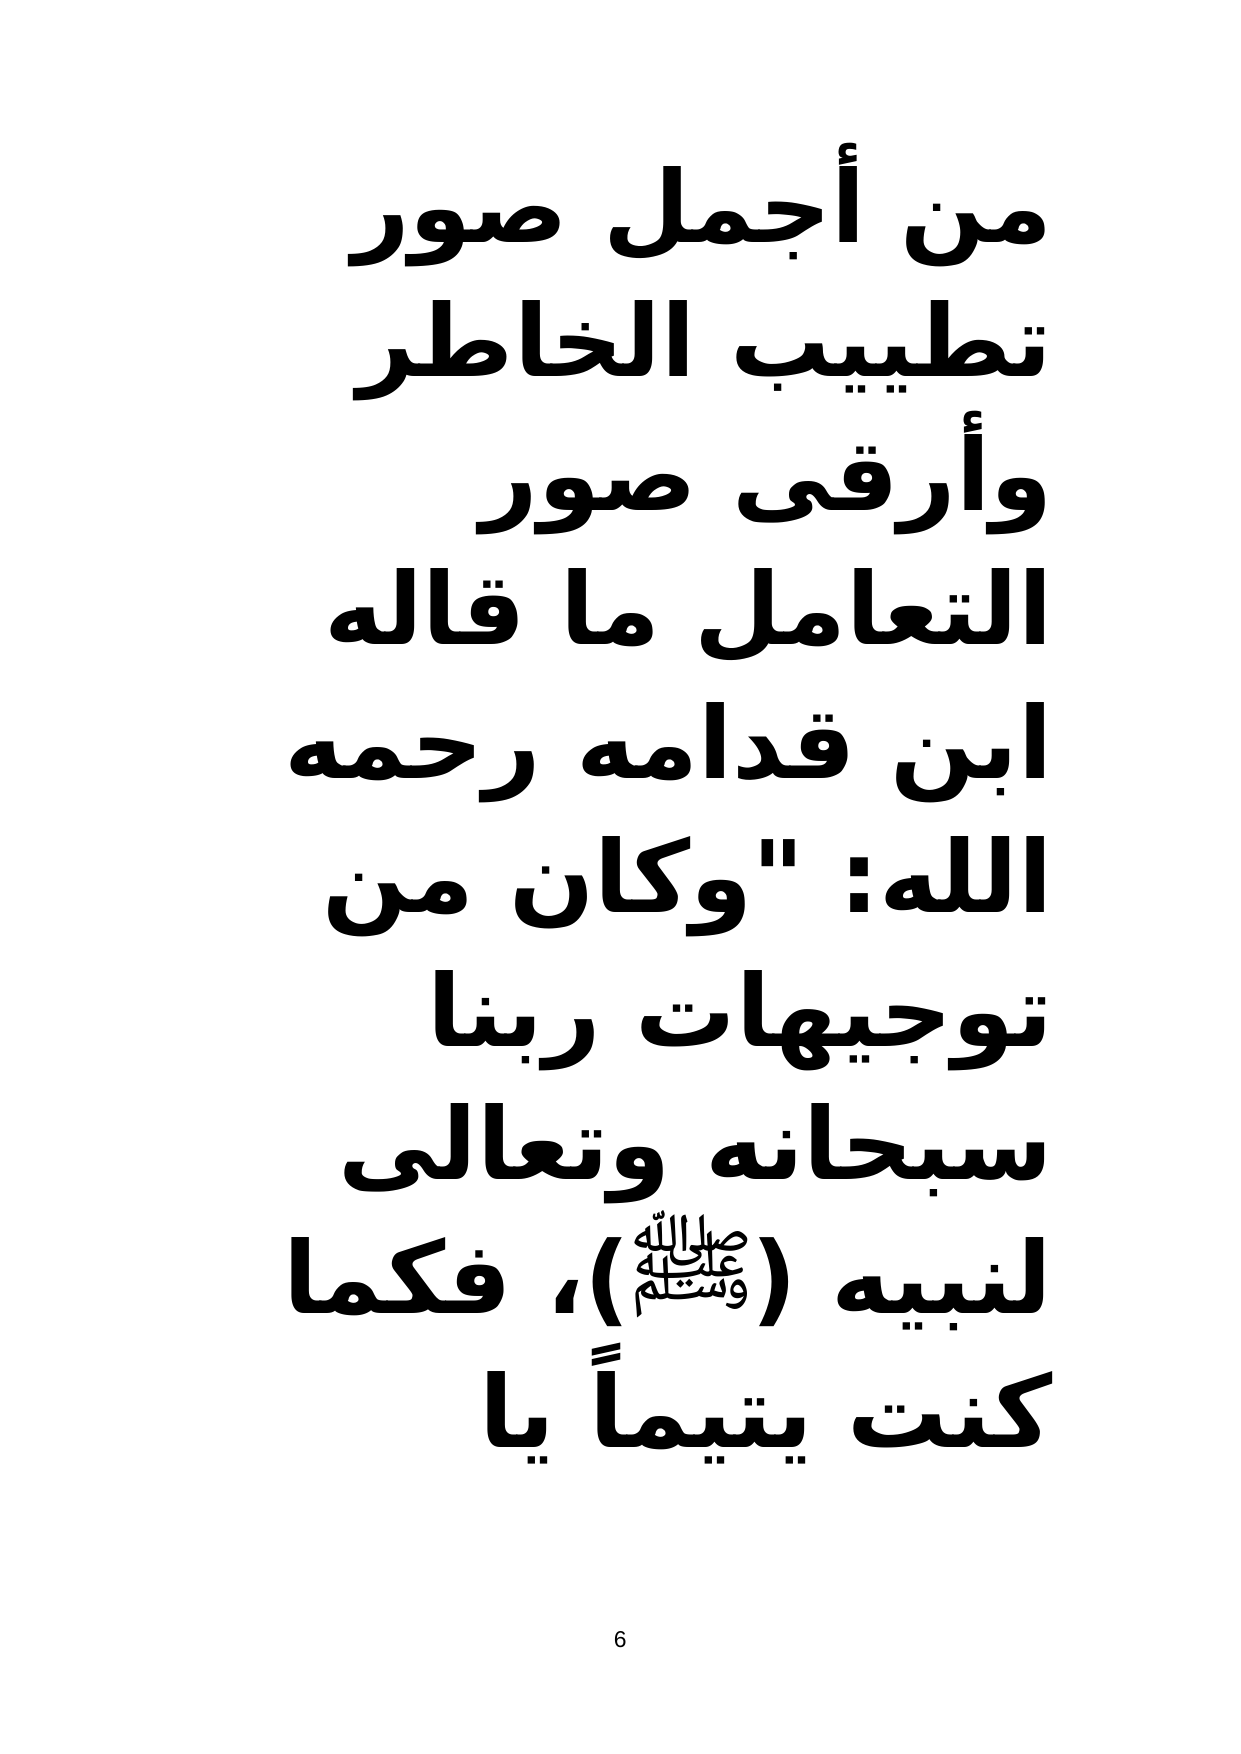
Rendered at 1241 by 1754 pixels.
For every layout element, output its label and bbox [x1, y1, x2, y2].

text [187, 150, 1053, 1471]
